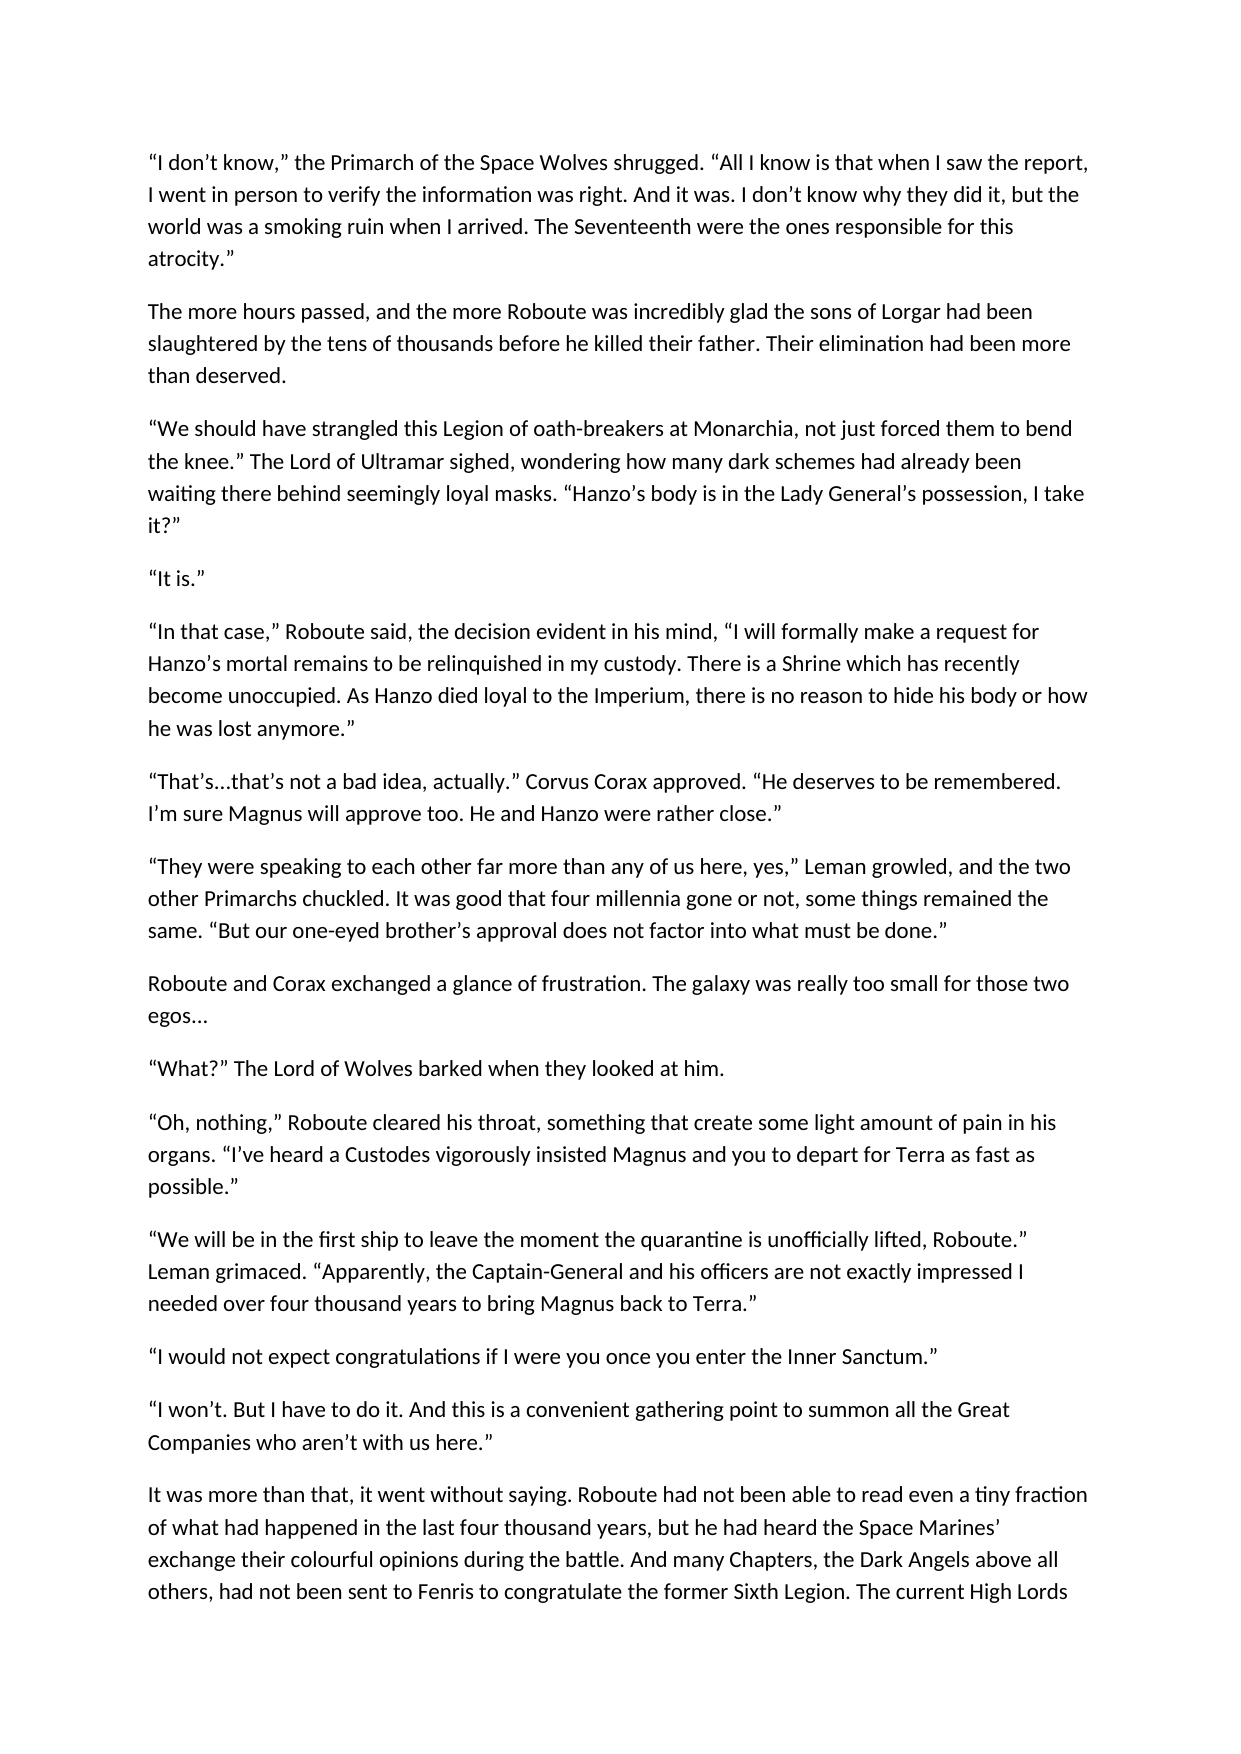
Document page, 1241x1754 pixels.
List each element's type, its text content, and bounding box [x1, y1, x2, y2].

text “We should have strangled this Legion of oath-breakers at Monarchia, not just forced them to bend the knee.” The Lord of Ultramar sighed, wondering how many dark schemes had already been waiting there behind seemingly loyal masks. “Hanzo’s body is in the Lady General’s possession, I take it?” [148, 414, 1093, 539]
text “I would not expect congratulations if I were you once you enter the Inner Sanctum.” [148, 1342, 1093, 1370]
text The more hours passed, and the more Roboute was incredibly glad the sons of Lorgar had been slaughtered by the tens of thousands before he killed their father. Their elimination had been more than deserved. [148, 297, 1093, 389]
text “That’s...that’s not a bad idea, actually.” Corvus Corax approved. “He deserves to be remembered. I’m sure Magnus will approve too. He and Hanzo were rather close.” [148, 767, 1093, 827]
text “In that case,” Roboute said, the decision evident in his mind, “I will formally make a request for Hanzo’s mortal remains to be relinquished in my custody. There is a Shrine which has recently become unoccupied. As Hanzo died loyal to the Imperium, there is no reason to hide his body or how he was lost anymore.” [148, 617, 1093, 742]
text “It is.” [148, 564, 1093, 592]
text “Oh, nothing,” Roboute cleared his throat, something that create some light amount of pain in his organs. “I’ve heard a Custodes vigorously insisted Magnus and you to depart for Terra as fast as possible.” [148, 1108, 1093, 1200]
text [148, 1481, 1093, 1605]
text “What?” The Lord of Wolves barked when they looked at him. [148, 1054, 1093, 1083]
text Roboute and Corax exchanged a glance of frustration. The galaxy was really too small for those two egos... [148, 969, 1093, 1029]
text “I don’t know,” the Primarch of the Space Wolves shrugged. “All I know is that when I saw the report, I went in person to verify the information was right. And it was. I don’t know why they did it, but the world was a smoking ruin when I arrived. The Seventeenth were the ones responsible for this atrocity.” [148, 148, 1093, 272]
text “They were speaking to each other far more than any of us here, yes,” Leman growled, and the two other Primarchs chuckled. It was good that four millennia gone or not, some things remained the same. “But our one-eyed brother’s approval does not factor into what must be done.” [148, 852, 1093, 944]
text “We will be in the first ship to leave the moment the quarantine is unofficially lifted, Roboute.” Leman grimaced. “Apparently, the Captain-General and his officers are not exactly impressed I needed over four thousand years to bring Magnus back to Terra.” [148, 1225, 1093, 1317]
text “I won’t. But I have to do it. And this is a convenient gathering point to summon all the Great Companies who aren’t with us here.” [148, 1395, 1093, 1456]
